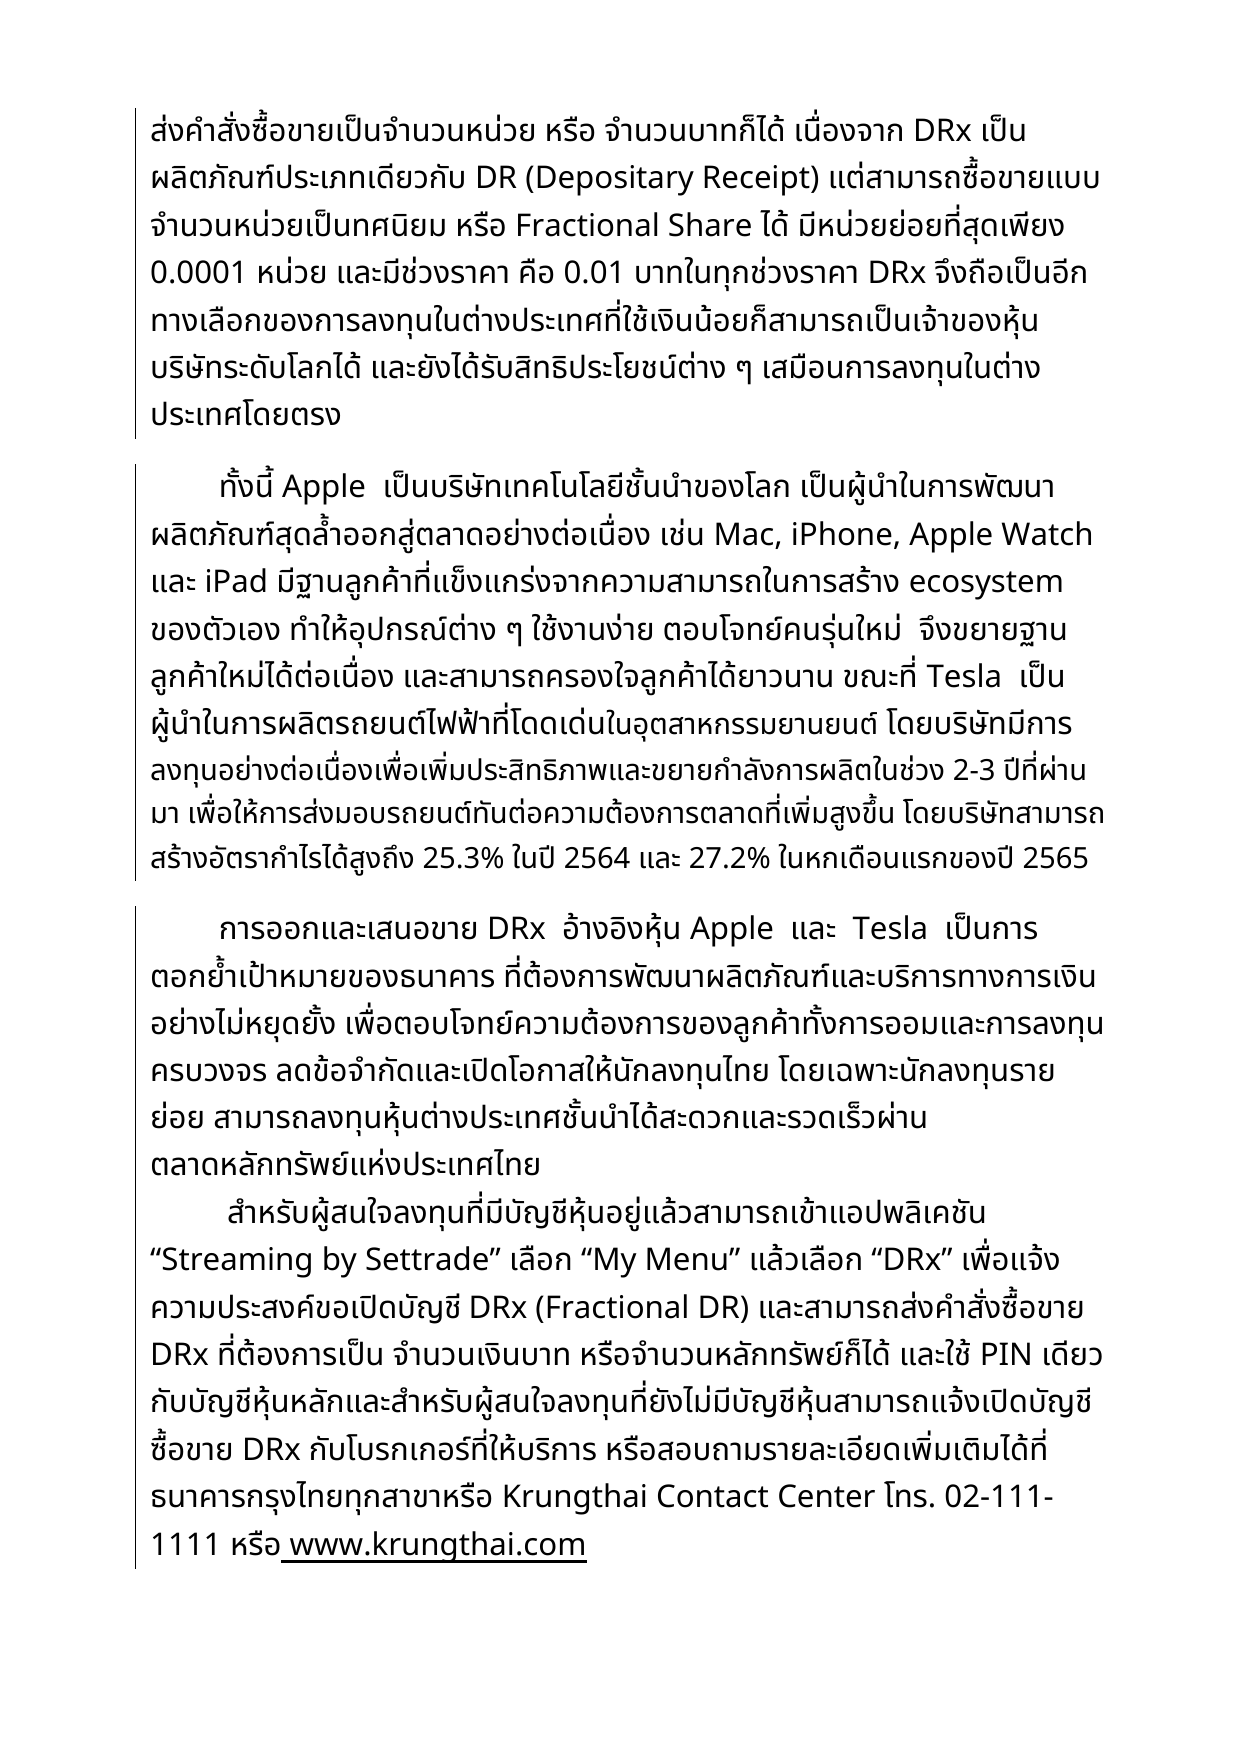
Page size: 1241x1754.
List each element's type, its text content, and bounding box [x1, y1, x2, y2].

text ทั้งนี้ Apple เป็นบริษัทเทคโนโลยีชั้นนำของโลก เป็นผู้นำในการพัฒนาผลิตภัณฑ์สุดล้ำออกสู่ตลาดอย่างต่อเนื่อง เช่น Mac, iPhone, Apple Watch และ iPad มีฐานลูกค้าที่แข็งแกร่งจากความสามารถในการสร้าง ecosystem ของตัวเอง ทำให้อุปกรณ์ต่าง ๆ ใช้งานง่าย ตอบโจทย์คนรุ่นใหม่ จึงขยายฐานลูกค้าใหม่ได้ต่อเนื่อง และสามารถครองใจลูกค้าได้ยาวนาน ขณะที่ Tesla เป็นผู้นำในการผลิตรถยนต์ไฟฟ้าที่โดดเด่นในอุตสาหกรรมยานยนต์ โดยบริษัทมีการลงทุนอย่างต่อเนื่องเพื่อเพิ่มประสิทธิภาพและขยายกำลังการผลิตในช่วง 2-3 ปีที่ผ่านมา เพื่อให้การส่งมอบรถยนต์ทันต่อความต้องการตลาดที่เพิ่มสูงขึ้น โดยบริษัทสามารถสร้างอัตรากำไรได้สูงถึง 25.3% ในปี 2564 และ 27.2% ในหกเดือนแรกของปี 2565 [150, 464, 1107, 881]
text สำหรับผู้สนใจลงทุนที่มีบัญชีหุ้นอยู่แล้วสามารถเข้าแอปพลิเคชัน “Streaming by Settrade” เลือก “My Menu” แล้วเลือก “DRx” เพื่อแจ้งความประสงค์ขอเปิดบัญชี DRx (Fractional DR) และสามารถส่งคำสั่งซื้อขาย DRx ที่ต้องการเป็น จำนวนเงินบาท หรือจำนวนหลักทรัพย์ก็ได้ และใช้ PIN เดียวกับบัญชีหุ้นหลักและสำหรับผู้สนใจลงทุนที่ยังไม่มีบัญชีหุ้นสามารถแจ้งเปิดบัญชีซื้อขาย DRx กับโบรกเกอร์ที่ให้บริการ หรือสอบถามรายละเอียดเพิ่มเติมได้ที่ ธนาคารกรุงไทยทุกสาขาหรือ Krungthai Contact Center โทร. 02-111-1111 หรือ www.krungthai.com [150, 1190, 1107, 1569]
text การออกและเสนอขาย DRx อ้างอิงหุ้น Apple และ Tesla เป็นการตอกย้ำเป้าหมายของธนาคาร ที่ต้องการพัฒนาผลิตภัณฑ์และบริการทางการเงินอย่างไม่หยุดยั้ง เพื่อตอบโจทย์ความต้องการของลูกค้าทั้งการออมและการลงทุนครบวงจร ลดข้อจำกัดและเปิดโอกาสให้นักลงทุนไทย โดยเฉพาะนักลงทุนรายย่อย สามารถลงทุนหุ้นต่างประเทศชั้นนำได้สะดวกและรวดเร็วผ่านตลาดหลักทรัพย์แห่งประเทศไทย [150, 906, 1107, 1190]
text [150, 108, 1107, 439]
